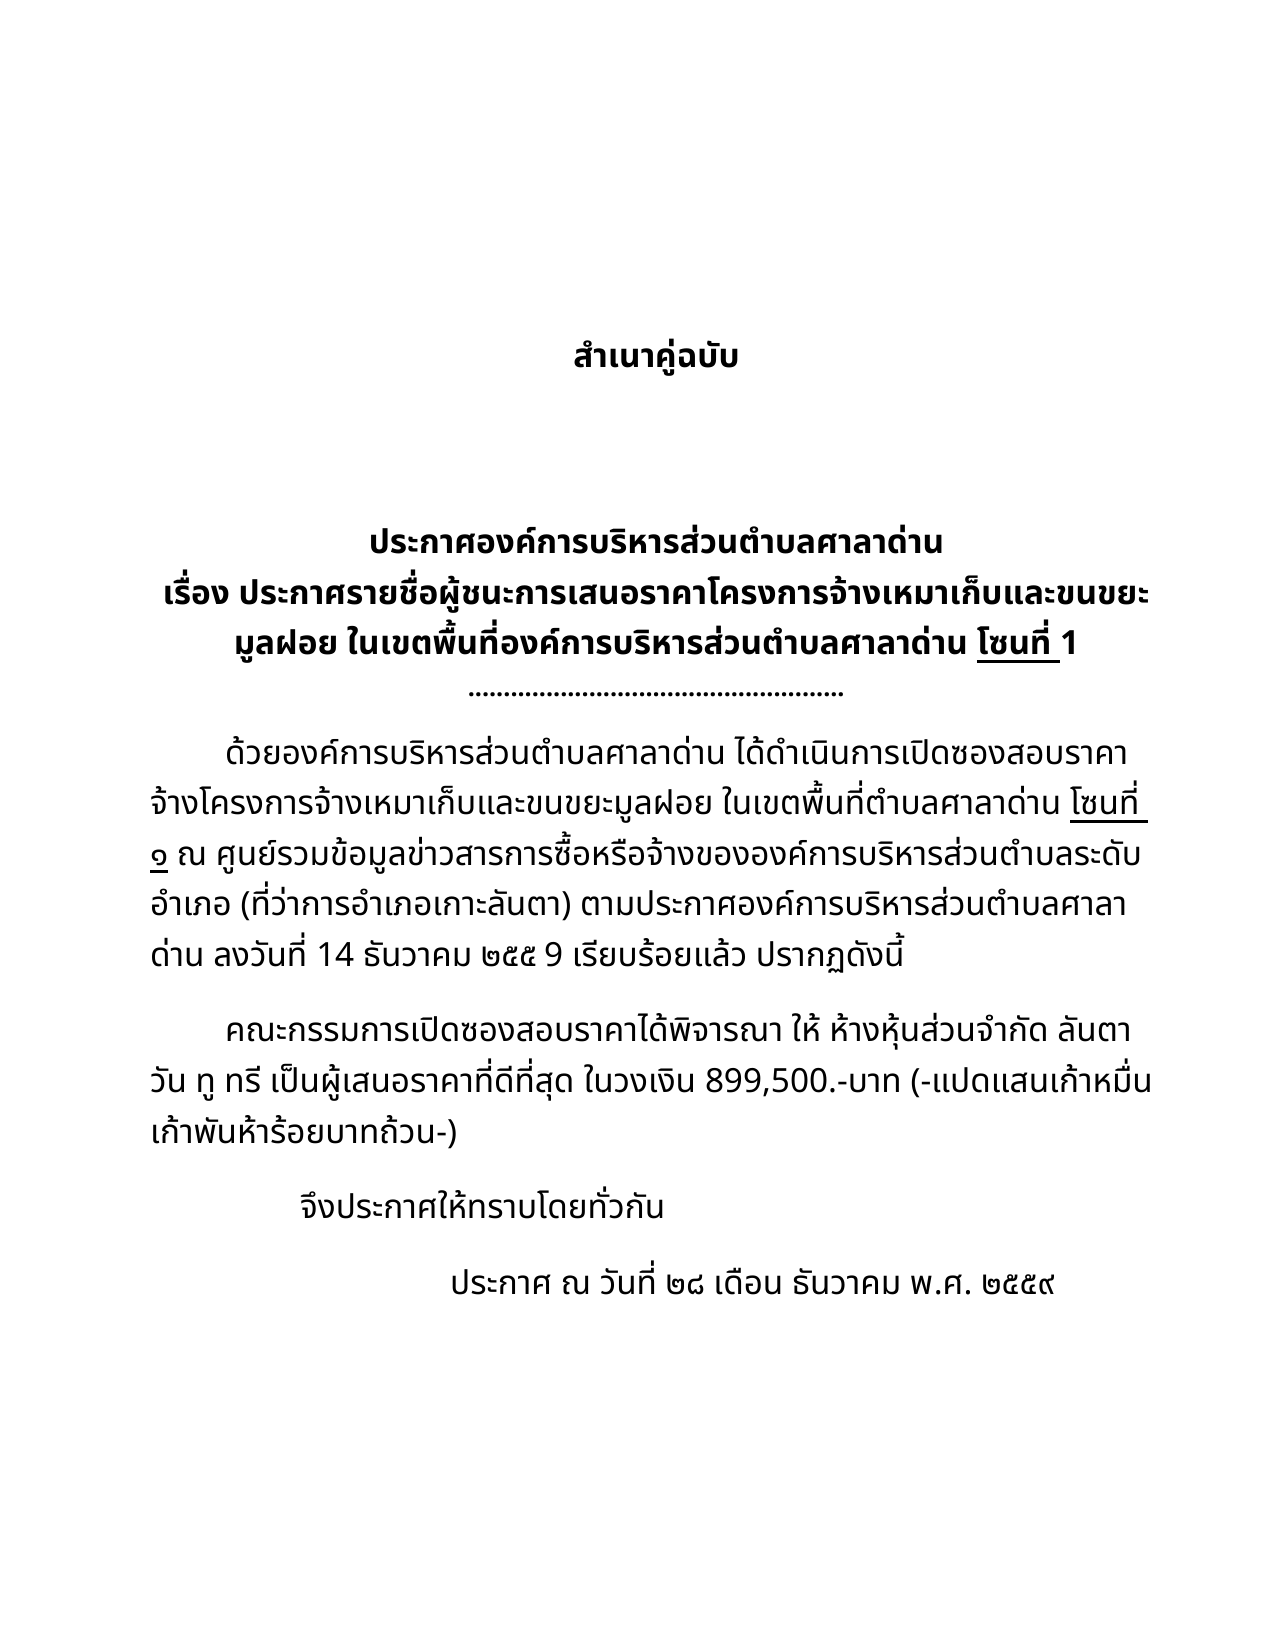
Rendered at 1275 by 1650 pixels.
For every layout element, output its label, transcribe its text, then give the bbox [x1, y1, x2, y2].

subtitle ประกาศองค์การบริหารส่วนตำบลศาลาด่าน [150, 518, 1162, 569]
text จึงประกาศให้ทราบโดยทั่วกัน [150, 1183, 1162, 1233]
text ..................................................... [150, 670, 1162, 704]
subtitle เรื่อง ประกาศรายชื่อผู้ชนะการเสนอราคาโครงการจ้างเหมาเก็บและขนขยะมูลฝอย ในเขตพื้นที่องค์การบริหารส่วนตำบลศาลาด่าน โซนที่ 1 [150, 569, 1162, 670]
text ประกาศ ณ วันที่ ๒๘ เดือน ธันวาคม พ.ศ. ๒๕๕๙ [150, 1258, 1162, 1309]
subtitle ด้วยองค์การบริหารส่วนตำบลศาลาด่าน ได้ดำเนินการเปิดซองสอบราคาจ้างโครงการจ้างเหมาเก็บและขนขยะมูลฝอย ในเขตพื้นที่ตำบลศาลาด่าน โซนที่ ๑ ณ ศูนย์รวมข้อมูลข่าวสารการซื้อหรือจ้างขององค์การบริหารส่วนตำบลระดับอำเภอ (ที่ว่าการอำเภอเกาะลันตา) ตามประกาศองค์การบริหารส่วนตำบลศาลาด่าน ลงวันที่ 14 ธันวาคม ๒๕๕9 เรียบร้อยแล้ว ปรากฏดังนี้ [150, 729, 1162, 981]
text สำเนาคู่ฉบับ [150, 332, 1162, 382]
text คณะกรรมการเปิดซองสอบราคาได้พิจารณา ให้ ห้างหุ้นส่วนจำกัด ลันตา วัน ทู ทรี เป็นผู้เสนอราคาที่ดีที่สุด ในวงเงิน 899,500.-บาท (-แปดแสนเก้าหมื่นเก้าพันห้าร้อยบาทถ้วน-) [150, 1006, 1162, 1158]
